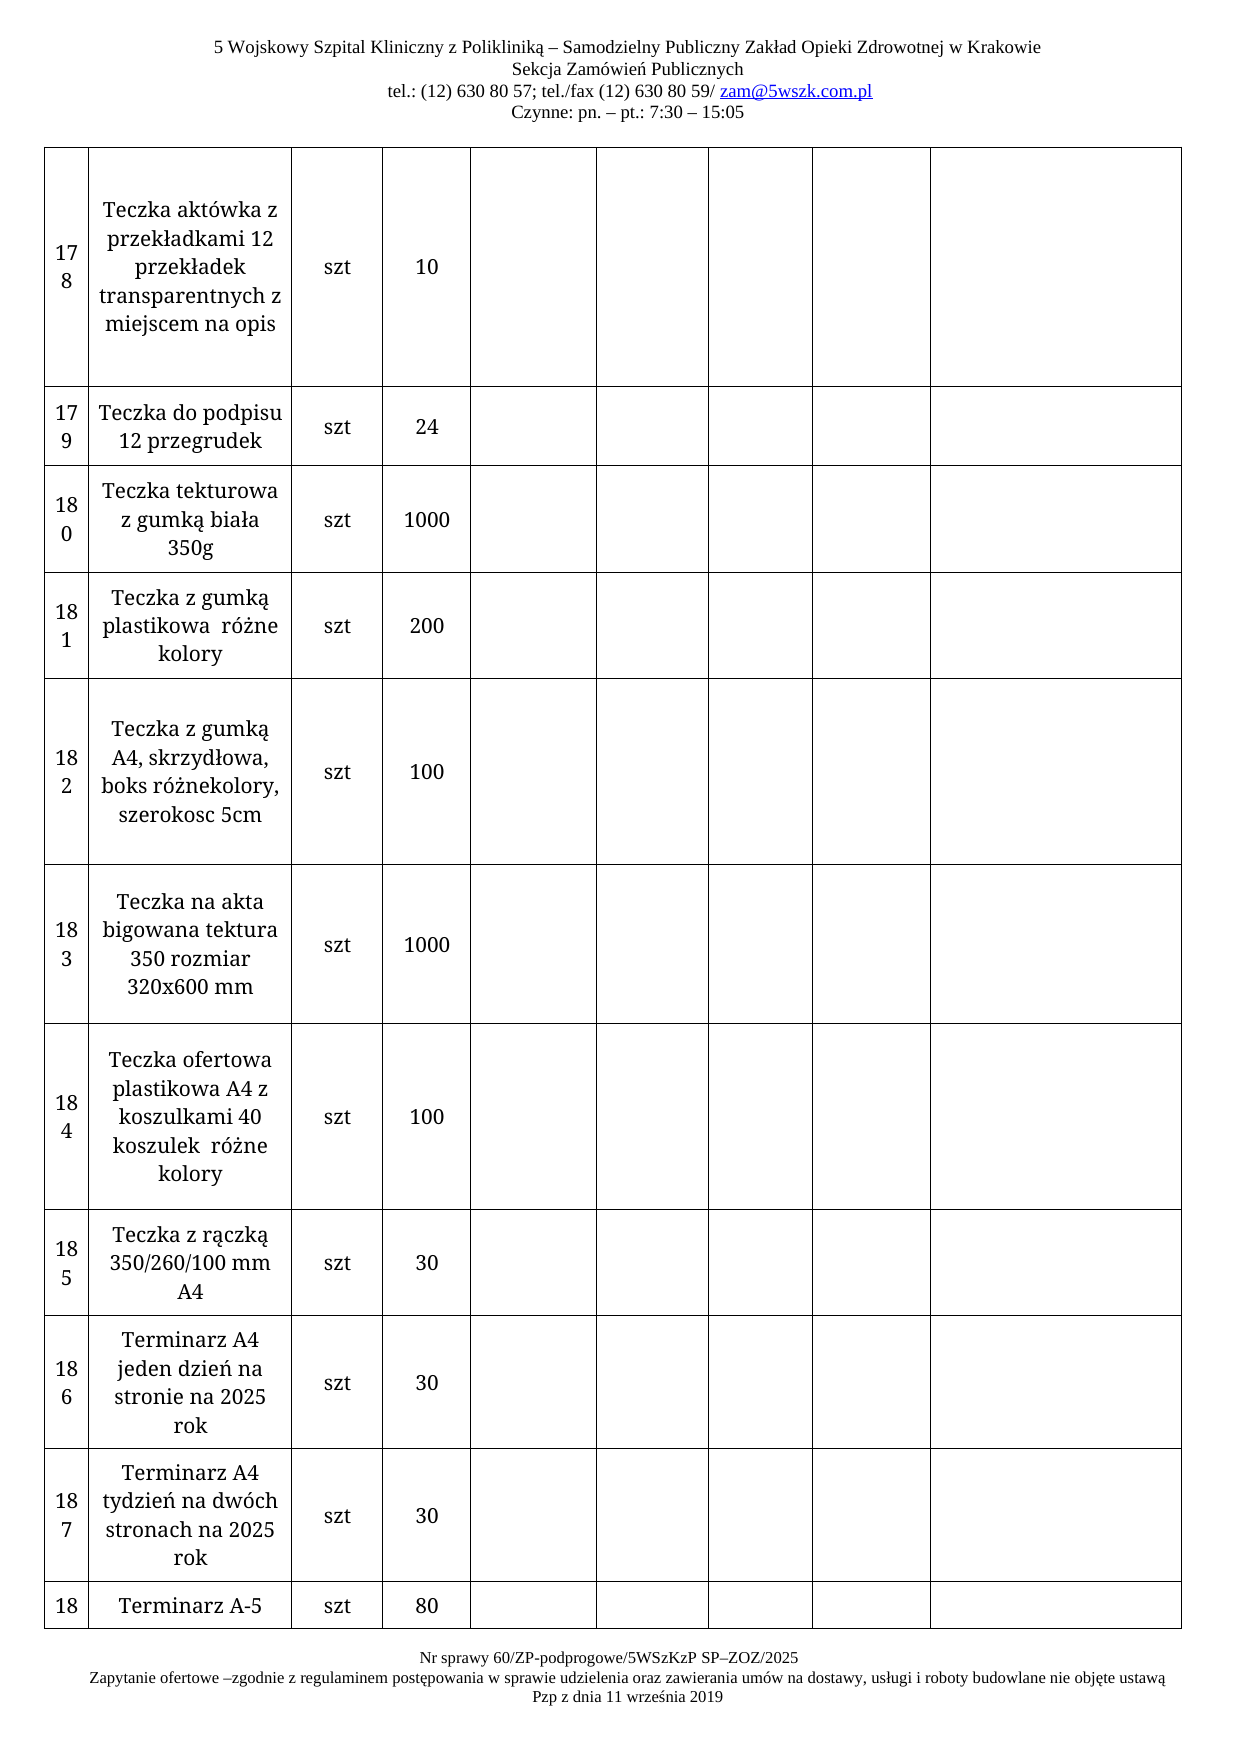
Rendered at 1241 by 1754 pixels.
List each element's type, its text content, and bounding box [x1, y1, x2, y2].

table_cell [931, 148, 1181, 386]
table_cell [709, 865, 812, 1023]
table_cell [931, 573, 1181, 678]
table_cell [813, 1449, 930, 1581]
table_cell [813, 1024, 930, 1209]
table_cell [471, 1582, 596, 1628]
table_cell [931, 1316, 1181, 1448]
table_cell [931, 865, 1181, 1023]
table_cell [813, 1210, 930, 1315]
table_cell [597, 1316, 708, 1448]
table_cell [597, 679, 708, 864]
table_cell [709, 1449, 812, 1581]
table_cell szt [292, 679, 382, 864]
table_cell szt [292, 1582, 382, 1628]
table_cell [597, 865, 708, 1023]
table_cell 184 [45, 1024, 88, 1209]
table_cell 178 [45, 148, 88, 386]
table_cell [597, 387, 708, 465]
table_cell [813, 466, 930, 572]
table_cell [709, 679, 812, 864]
table_cell 180 [45, 466, 88, 572]
table_cell Teczka ofertowa plastikowa A4 z koszulkami 40 koszulek różne kolory [89, 1024, 291, 1209]
table_cell [813, 573, 930, 678]
table_cell szt [292, 865, 382, 1023]
table_cell [931, 679, 1181, 864]
table_cell [931, 1449, 1181, 1581]
table_cell [471, 1024, 596, 1209]
table_cell [813, 1316, 930, 1448]
table_cell [471, 387, 596, 465]
table_cell [471, 1449, 596, 1581]
table_cell szt [292, 1210, 382, 1315]
table_cell Teczka z gumką plastikowa różne kolory [89, 573, 291, 678]
table_cell [471, 865, 596, 1023]
table_cell 10 [383, 148, 470, 386]
table_cell 24 [383, 387, 470, 465]
table_cell [709, 387, 812, 465]
table_cell [597, 1024, 708, 1209]
table_cell [709, 466, 812, 572]
table_cell [471, 1210, 596, 1315]
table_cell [89, 1582, 291, 1628]
table_cell szt [292, 1024, 382, 1209]
table_cell 188 [45, 1582, 88, 1628]
table_cell [931, 1024, 1181, 1209]
table_cell [709, 1582, 812, 1628]
table_cell szt [292, 148, 382, 386]
table_cell [709, 1316, 812, 1448]
table_cell 100 [383, 679, 470, 864]
table_cell [597, 1449, 708, 1581]
table_cell szt [292, 387, 382, 465]
table_cell szt [292, 466, 382, 572]
table_cell szt [292, 1449, 382, 1581]
table_cell [471, 148, 596, 386]
table_cell szt [292, 573, 382, 678]
table_cell Teczka aktówka z przekładkami 12 przekładek transparentnych z miejscem na opis [89, 148, 291, 386]
table_cell [709, 148, 812, 386]
table_cell [709, 573, 812, 678]
table_cell [813, 1582, 930, 1628]
table_cell Teczka do podpisu 12 przegrudek [89, 387, 291, 465]
table_cell 1000 [383, 865, 470, 1023]
table_cell 200 [383, 573, 470, 678]
table_cell Teczka z gumką A4, skrzydłowa, boks różnekolory, szerokosc 5cm [89, 679, 291, 864]
table_cell 30 [383, 1316, 470, 1448]
table_cell [931, 387, 1181, 465]
table_cell [471, 573, 596, 678]
table_cell [931, 1582, 1181, 1628]
table_cell [471, 466, 596, 572]
table_cell 186 [45, 1316, 88, 1448]
table_cell Teczka z rączką 350/260/100 mm A4 [89, 1210, 291, 1315]
table_cell Teczka tekturowa z gumką biała 350g [89, 466, 291, 572]
table_cell [813, 387, 930, 465]
table_cell [709, 1024, 812, 1209]
table_cell 183 [45, 865, 88, 1023]
table_cell [931, 466, 1181, 572]
table_cell 185 [45, 1210, 88, 1315]
table_cell [597, 148, 708, 386]
table_cell Terminarz A4 jeden dzień na stronie na 2025 rok [89, 1316, 291, 1448]
table_cell [813, 148, 930, 386]
table_cell [471, 1316, 596, 1448]
table_cell [597, 1582, 708, 1628]
table_cell 30 [383, 1210, 470, 1315]
table_cell szt [292, 1316, 382, 1448]
table_cell 187 [45, 1449, 88, 1581]
table_cell [709, 1210, 812, 1315]
table_cell Terminarz A4 tydzień na dwóch stronach na 2025 rok [89, 1449, 291, 1581]
table_cell 182 [45, 679, 88, 864]
table_cell [597, 573, 708, 678]
table_cell [597, 1210, 708, 1315]
table_cell Teczka na akta bigowana tektura 350 rozmiar 320x600 mm [89, 865, 291, 1023]
table_cell [597, 466, 708, 572]
table_cell 30 [383, 1449, 470, 1581]
table_cell [931, 1210, 1181, 1315]
table_cell [813, 679, 930, 864]
table_cell 181 [45, 573, 88, 678]
table_cell 80 [383, 1582, 470, 1628]
table_cell 100 [383, 1024, 470, 1209]
table_cell 179 [45, 387, 88, 465]
table_cell [471, 679, 596, 864]
table_cell [813, 865, 930, 1023]
table_cell 1000 [383, 466, 470, 572]
